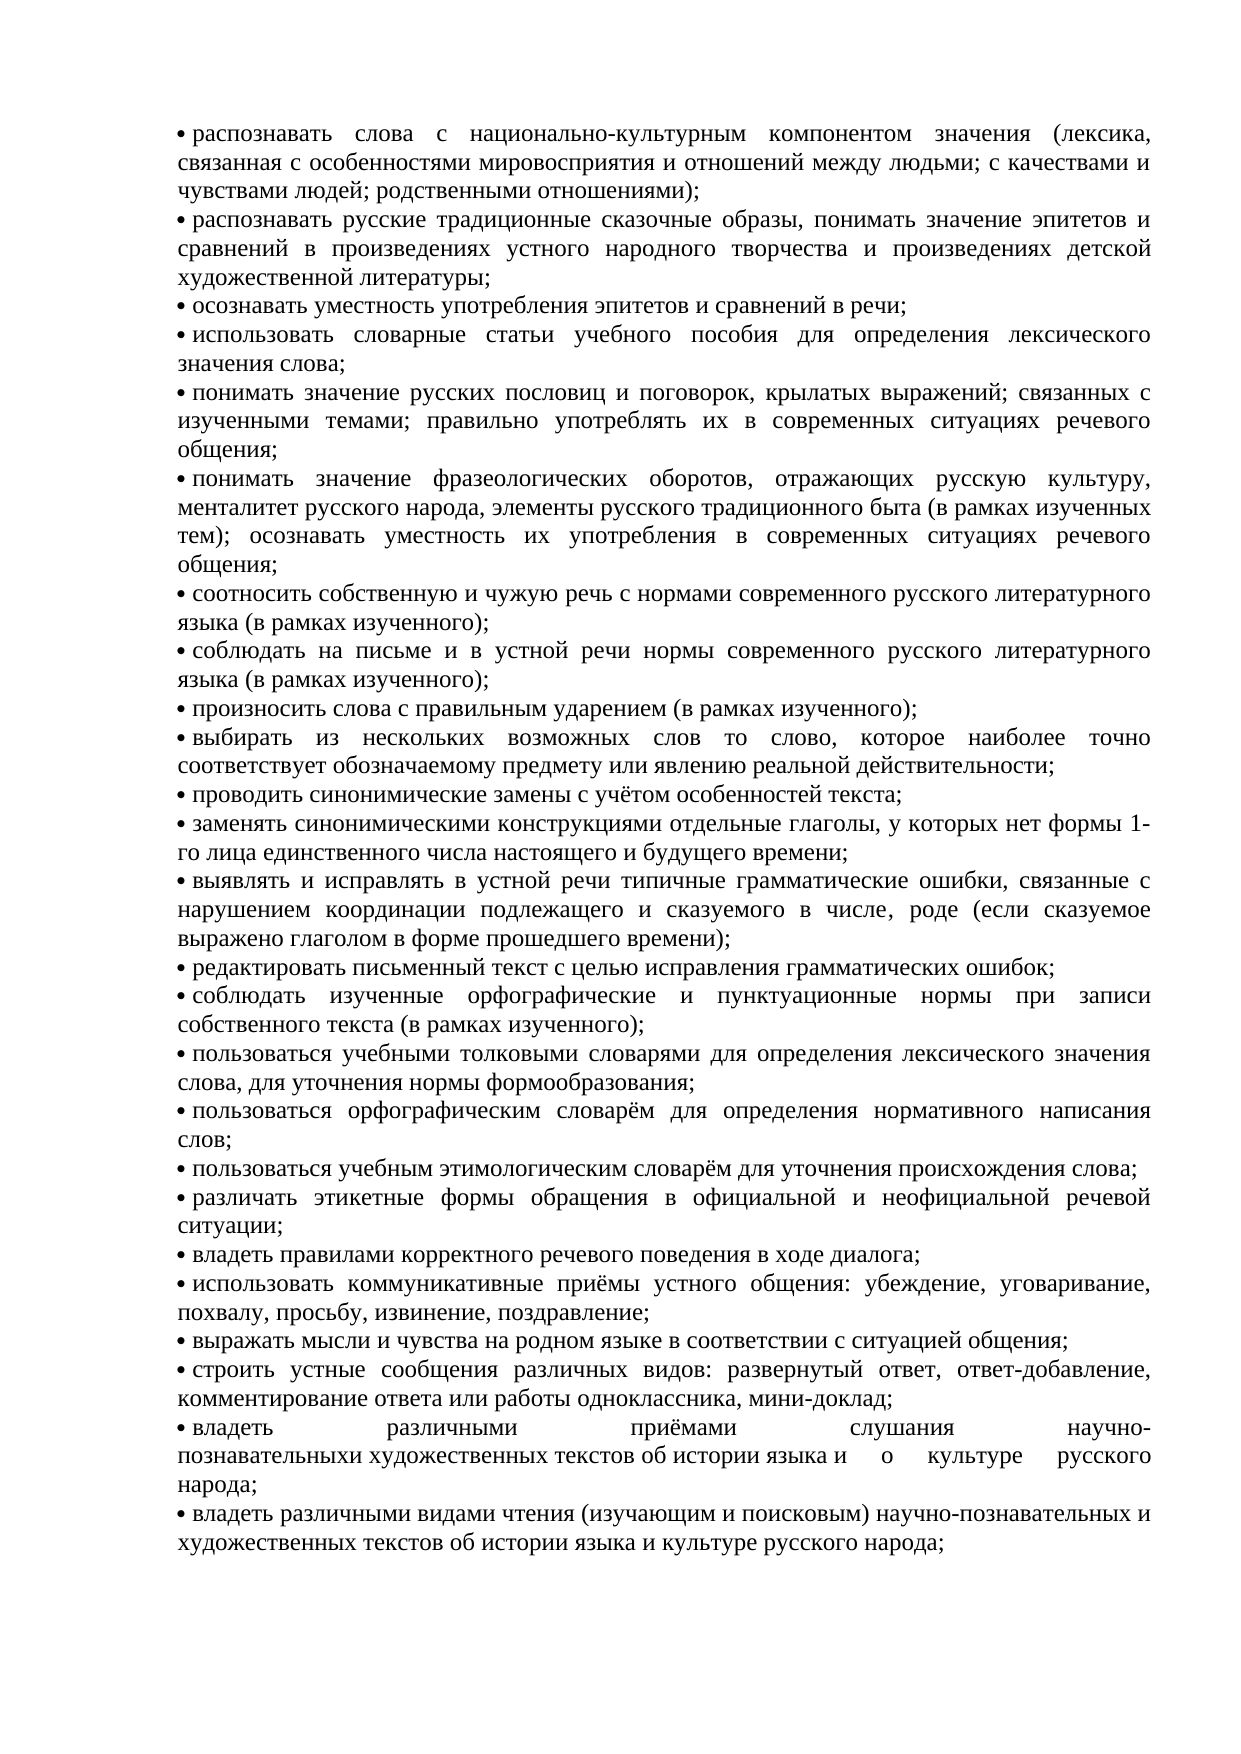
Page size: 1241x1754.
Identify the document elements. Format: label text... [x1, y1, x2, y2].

list пользоваться учебными толковыми словарями для определения лексического значения слова, для уточнения нормы формообразования; [177, 1038, 1152, 1096]
list осознавать уместность употребления эпитетов и сравнений в речи; [177, 291, 1152, 319]
list пользоваться орфографическим словарём для определения нормативного написания слов; [177, 1096, 1152, 1153]
list редактировать письменный текст с целью исправления грамматических ошибок; [177, 952, 1152, 981]
list выявлять и исправлять в устной речи типичные грамматические ошибки, связанные с нарушением координации подлежащего и сказуемого в числе‚ роде (если сказуемое выражено глаголом в форме прошедшего времени); [177, 866, 1152, 952]
list распознавать слова с национально-культурным компонентом значения (лексика, связанная с особенностями мировосприятия и отношений между людьми; с качествами и чувствами людей; родственными отношениями); [177, 118, 1152, 204]
list соотносить собственную и чужую речь с нормами современного русского литературного языка (в рамках изученного); [177, 578, 1152, 636]
list владеть различными приёмами слушания научно-познавательныхи художественных текстов об истории языка и о культуре русского народа; [177, 1412, 1152, 1498]
list выбирать из нескольких возможных слов то слово, которое наиболее точно соответствует обозначаемому предмету или явлению реальной действительности; [177, 722, 1152, 779]
list заменять синонимическими конструкциями отдельные глаголы, у которых нет формы 1-го лица единственного числа настоящего и будущего времени; [177, 808, 1152, 866]
list различать этикетные формы обращения в официальной и неофициальной речевой ситуации; [177, 1182, 1152, 1239]
list понимать значение русских пословиц и поговорок, крылатых выражений; связанных с изученными темами; правильно употреблять их в современных ситуациях речевого общения; [177, 377, 1152, 463]
list проводить синонимические замены с учётом особенностей текста; [177, 779, 1152, 808]
list понимать значение фразеологических оборотов, отражающих русскую культуру, менталитет русского народа, элементы русского традиционного быта (в рамках изученных тем); осознавать уместность их употребления в современных ситуациях речевого общения; [177, 463, 1152, 578]
list использовать словарные статьи учебного пособия для определения лексического значения слова; [177, 319, 1152, 377]
list пользоваться учебным этимологическим словарём для уточнения происхождения слова; [177, 1153, 1152, 1182]
list владеть правилами корректного речевого поведения в ходе диалога; [177, 1239, 1152, 1268]
list использовать коммуникативные приёмы устного общения: убеждение, уговаривание, похвалу, просьбу, извинение, поздравление; [177, 1268, 1152, 1326]
list выражать мысли и чувства на родном языке в соответствии с ситуацией общения; [177, 1326, 1152, 1354]
list произносить слова с правильным ударением (в рамках изученного); [177, 693, 1152, 722]
list соблюдать изученные орфографические и пунктуационные нормы при записи собственного текста (в рамках изученного); [177, 981, 1152, 1038]
list владеть различными видами чтения (изучающим и поисковым) научно-познавательных и художественных текстов об истории языка и культуре русского народа; [177, 1498, 1152, 1556]
list строить устные сообщения различных видов: развернутый ответ, ответ-добавление, комментирование ответа или работы одноклассника, мини-доклад; [177, 1354, 1152, 1412]
list распознавать русские традиционные сказочные образы, понимать значение эпитетов и сравнений в произведениях устного народного творчества и произведениях детской художественной литературы; [177, 204, 1152, 291]
list соблюдать на письме и в устной речи нормы современного русского литературного языка (в рамках изученного); [177, 636, 1152, 693]
